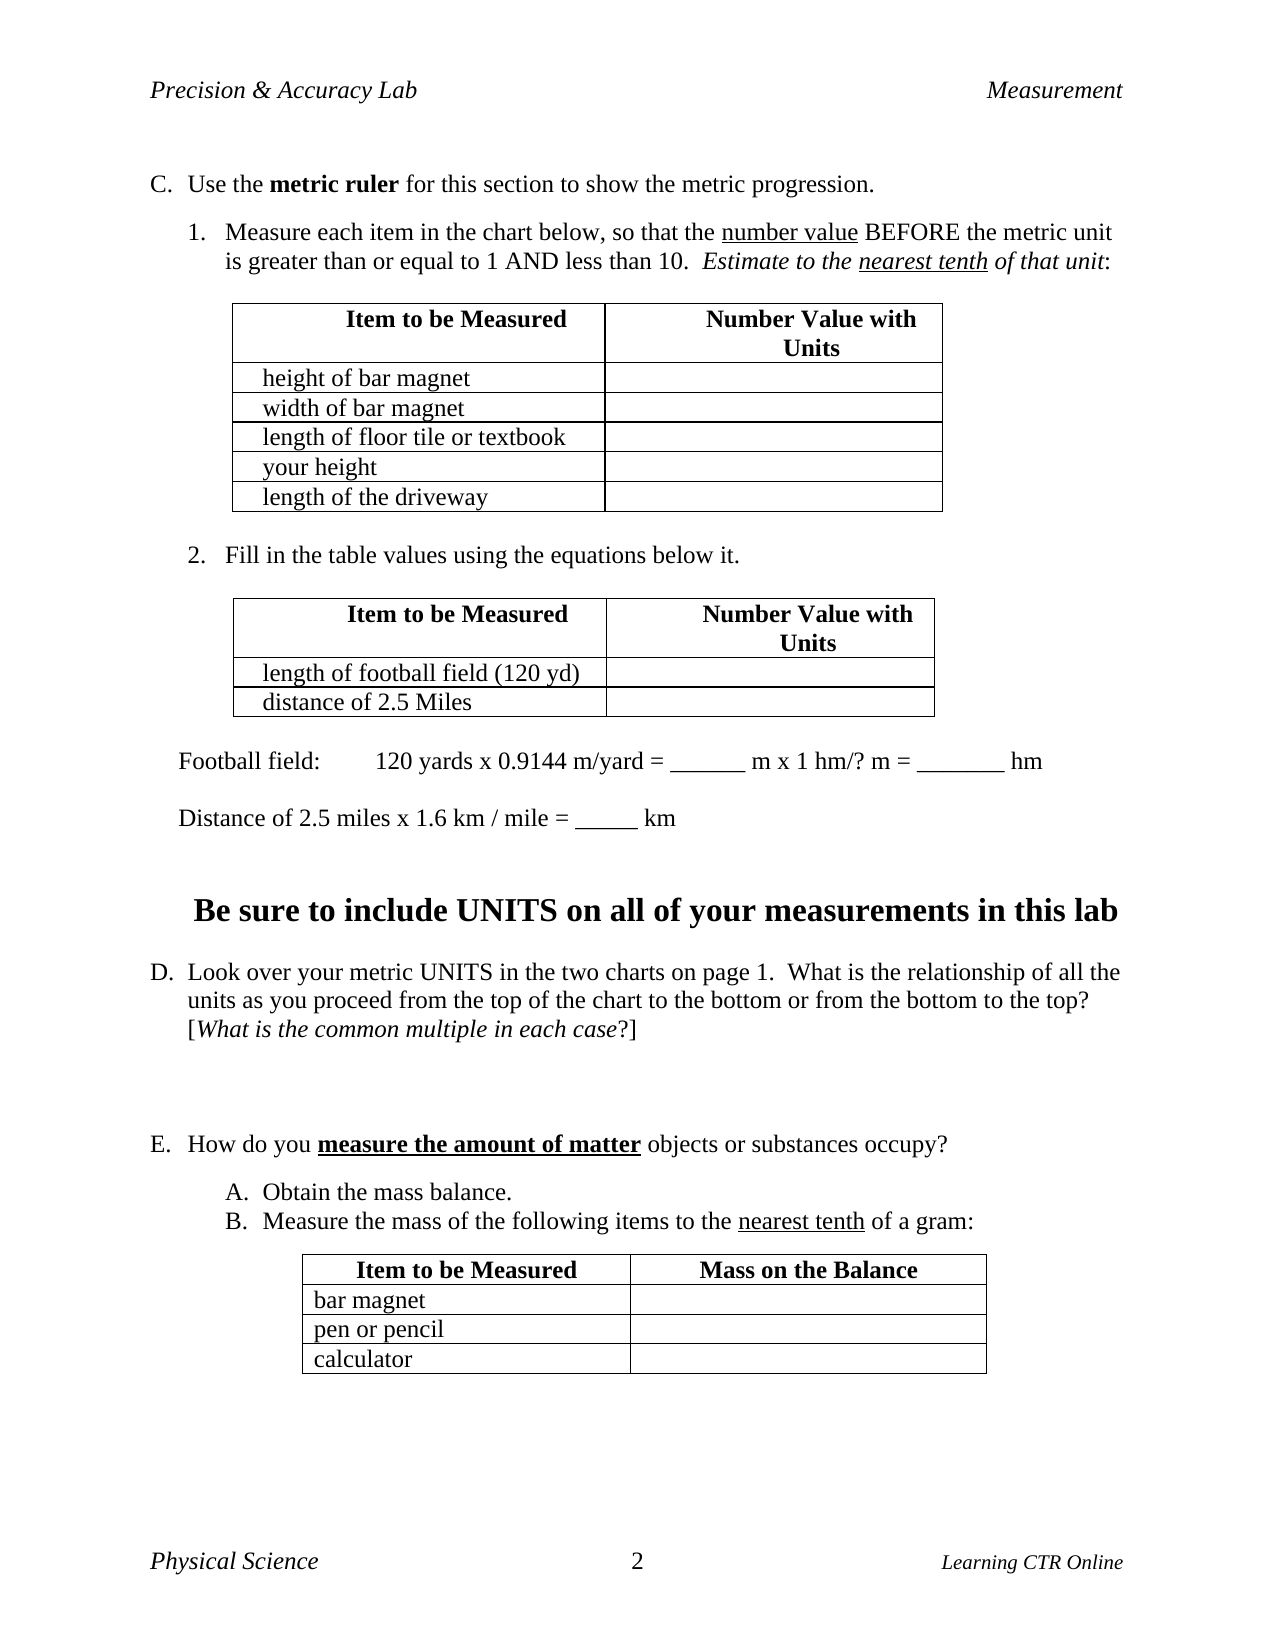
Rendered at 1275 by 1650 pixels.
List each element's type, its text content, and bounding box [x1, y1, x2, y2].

table_cell [606, 393, 942, 421]
table_header Number Value with Units [607, 599, 934, 657]
table_cell [606, 363, 942, 392]
table_cell [607, 688, 934, 716]
table_cell length of the driveway [233, 482, 604, 511]
table_cell [606, 423, 942, 451]
table_cell width of bar magnet [233, 393, 604, 421]
table_cell pen or pencil [303, 1315, 630, 1343]
table_cell length of football field (120 yd) [234, 658, 606, 686]
list Measure the mass of the following items to the nearest tenth of a gram: [225, 1206, 1125, 1235]
table_header Number Value with Units [606, 304, 942, 362]
table_cell bar magnet [303, 1285, 630, 1313]
text E. How do you measure the amount of matter objects or substances occupy? [150, 1129, 1125, 1158]
table_cell [607, 658, 934, 686]
table_header Mass on the Balance [631, 1255, 986, 1284]
table_header Item to be Measured [233, 304, 604, 362]
text D. Look over your metric UNITS in the two charts on page 1. What is the relationship of all the units as you proceed from the top of the chart to the bottom or from the bottom to the top? [What is the common multiple in each case?] [150, 957, 1125, 1043]
text C. Use the metric ruler for this section to show the metric progression. [150, 169, 1125, 198]
table_cell distance of 2.5 Miles [234, 688, 606, 716]
table_cell [606, 452, 942, 481]
subtitle Be sure to include UNITS on all of your measurements in this lab [187, 890, 1125, 928]
text Distance of 2.5 miles x 1.6 km / mile = _____ km [178, 803, 1125, 832]
list Obtain the mass balance. [225, 1177, 1125, 1206]
table_cell length of floor tile or textbook [233, 423, 604, 451]
table_header Item to be Measured [234, 599, 606, 657]
table_cell height of bar magnet [233, 363, 604, 392]
table_header Item to be Measured [303, 1255, 630, 1284]
text 2. Fill in the table values using the equations below it. [187, 541, 1125, 569]
table_cell [606, 482, 942, 511]
table_cell [631, 1315, 986, 1343]
table_cell [631, 1344, 986, 1373]
text 1. Measure each item in the chart below, so that the number value BEFORE the metric unit is greater than or equal to 1 AND less than 10. Estimate to the nearest tenth of that unit: [187, 217, 1125, 274]
table_cell [631, 1285, 986, 1313]
text Football field: 120 yards x 0.9144 m/yard = ______ m x 1 hm/? m = _______ hm [178, 746, 1125, 775]
table_cell your height [233, 452, 604, 481]
table_cell calculator [303, 1344, 630, 1373]
